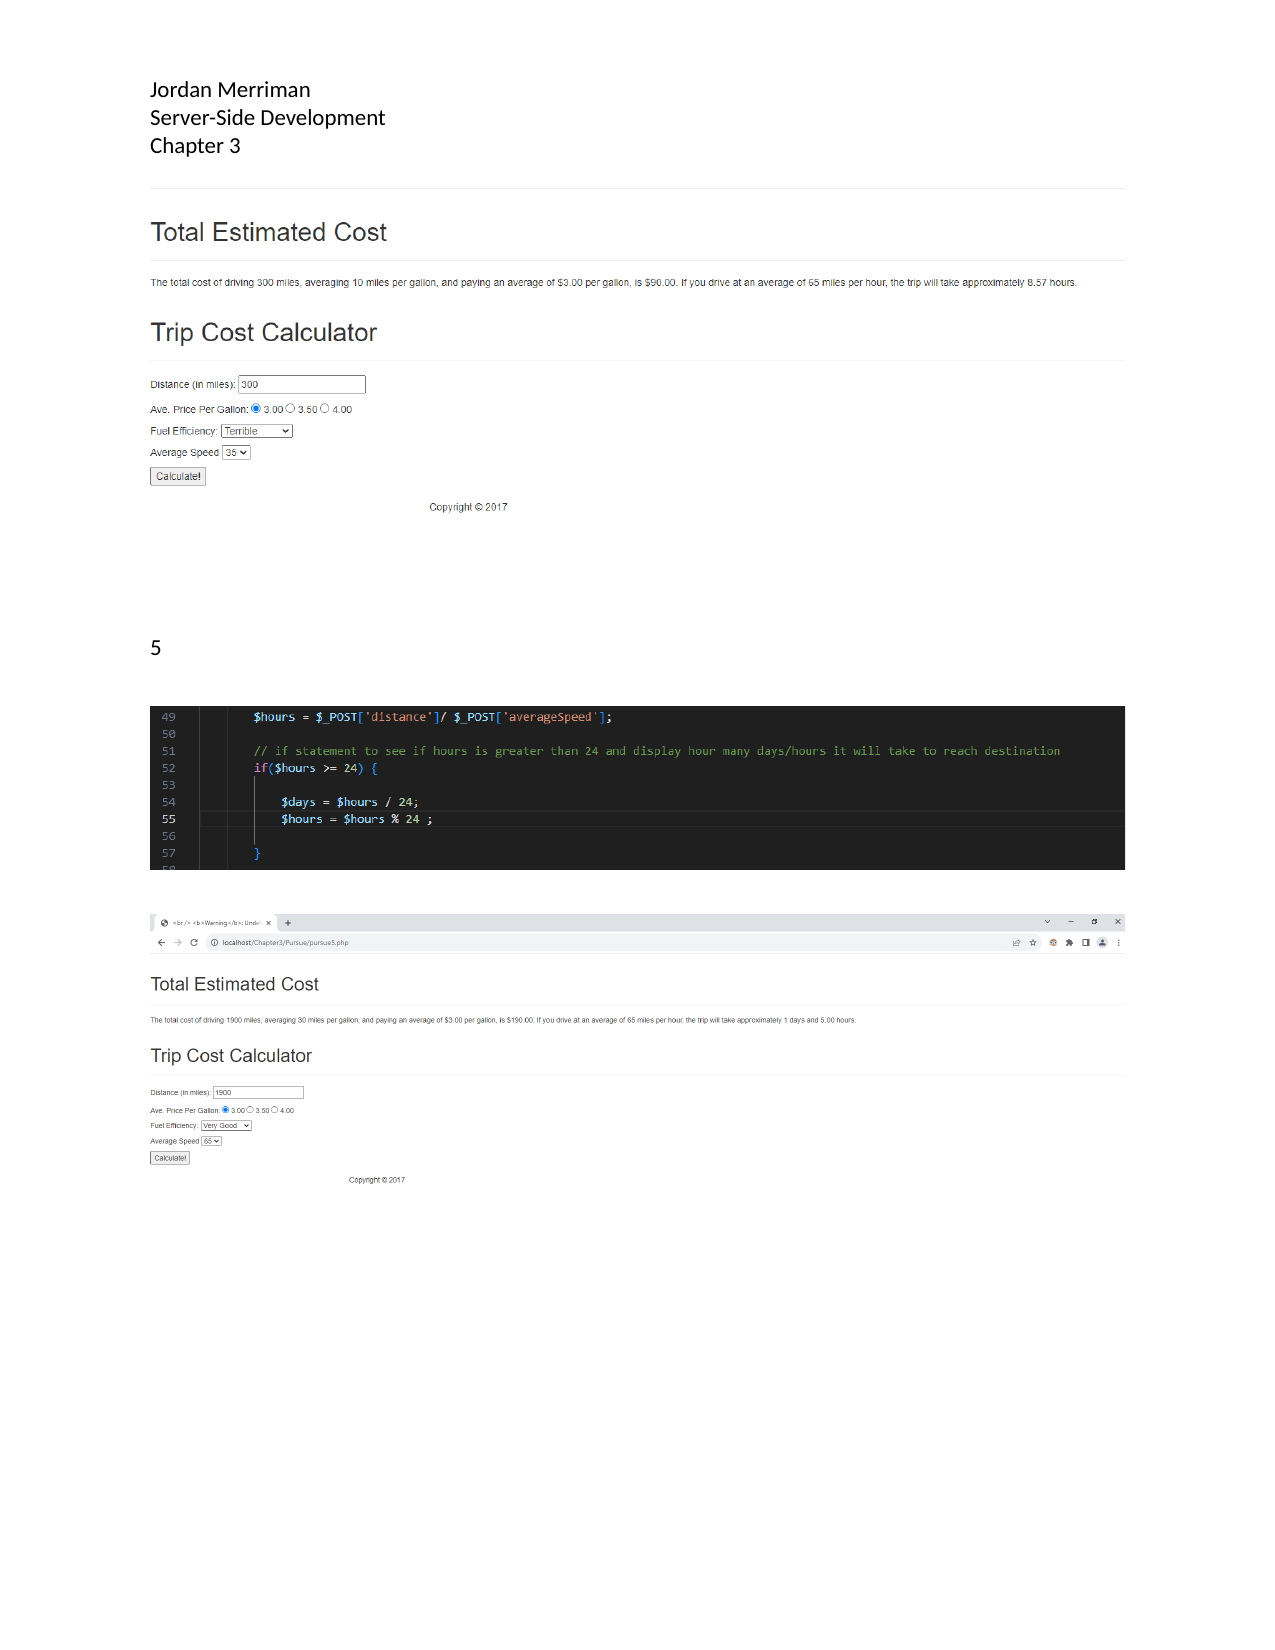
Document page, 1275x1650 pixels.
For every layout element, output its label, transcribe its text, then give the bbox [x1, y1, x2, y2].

text 5 [150, 633, 1125, 662]
picture [150, 187, 1125, 589]
picture [150, 914, 1125, 1274]
picture [150, 706, 1125, 870]
